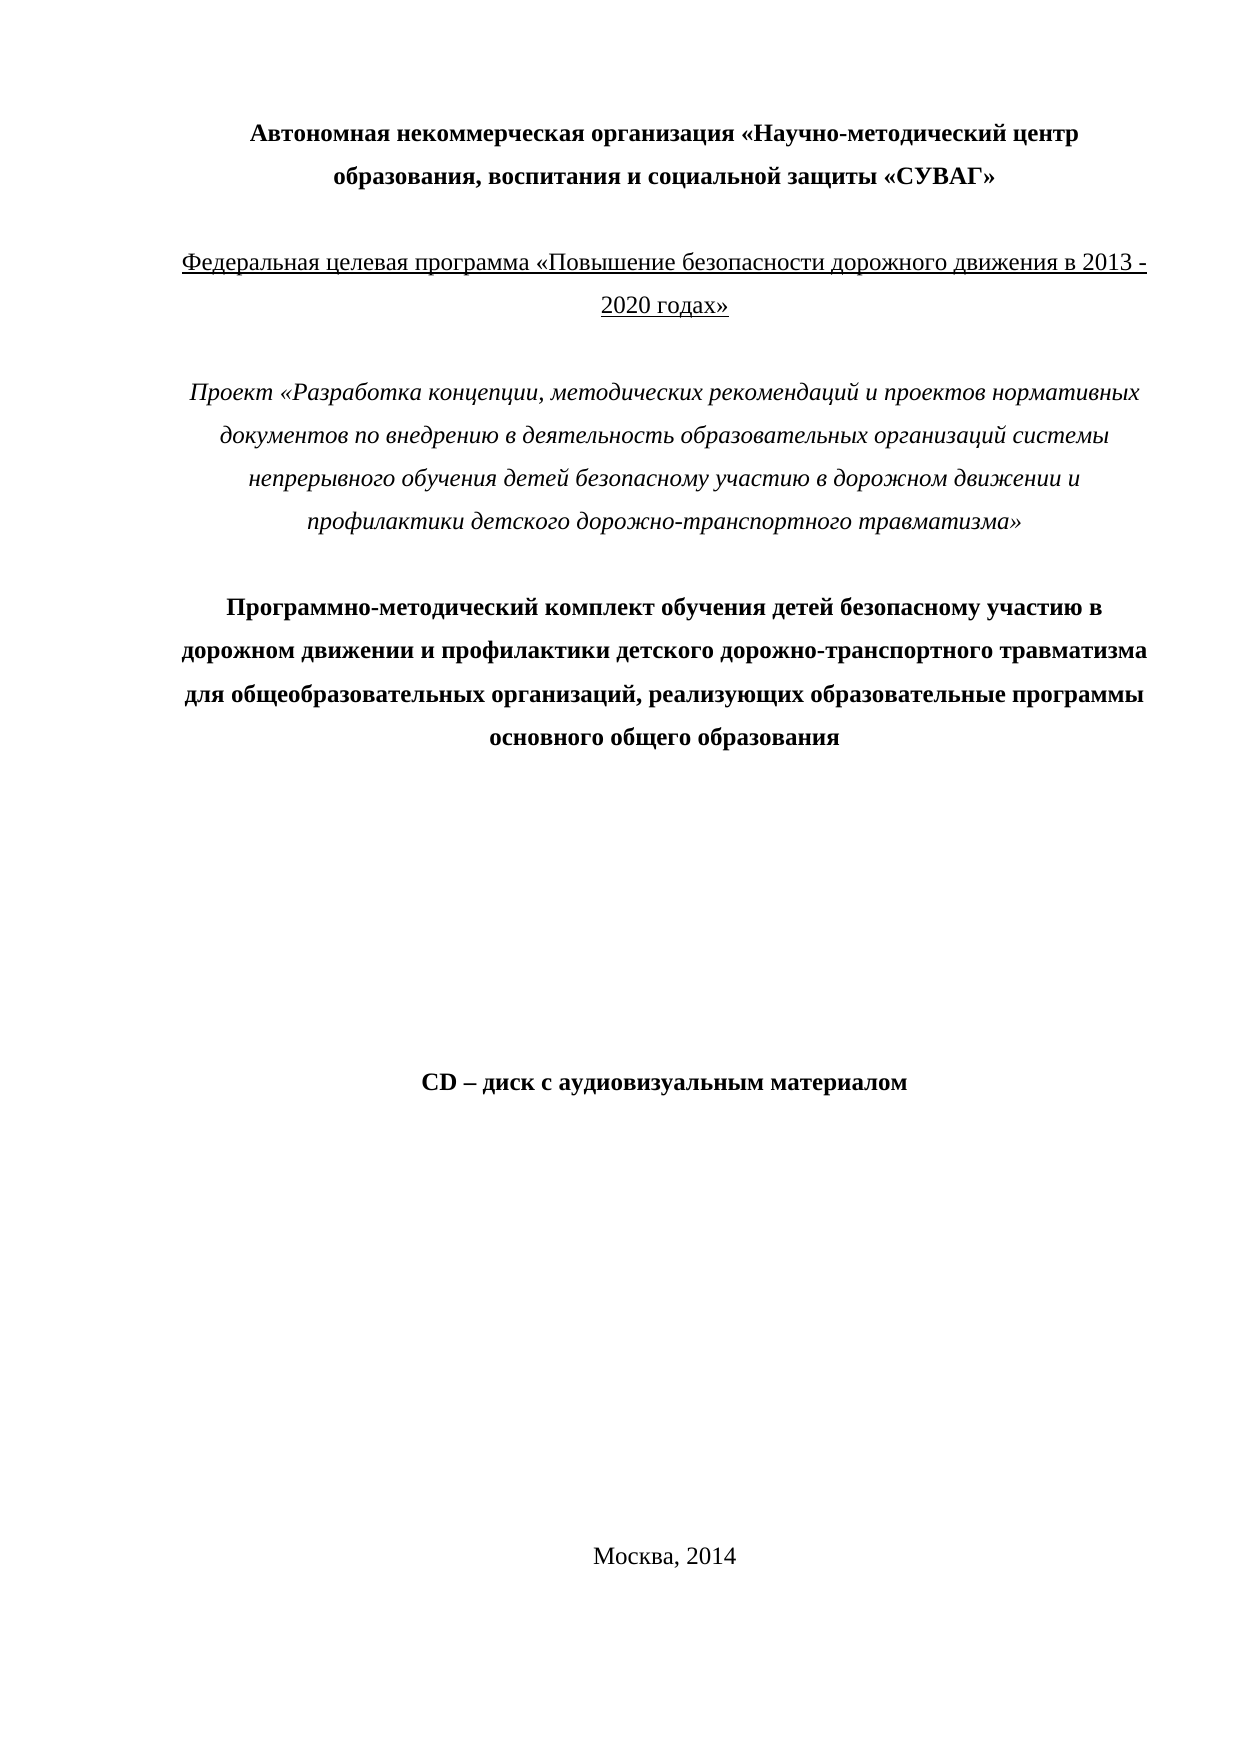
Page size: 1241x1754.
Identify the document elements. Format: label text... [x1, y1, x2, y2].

text Проект «Разработка концепции, методических рекомендаций и проектов нормативных документов по внедрению в деятельность образовательных организаций системы непрерывного обучения детей безопасному участию в дорожном движении и профилактики детского дорожно-транспортного травматизма» [177, 377, 1152, 535]
text Федеральная целевая программа «Повышение безопасности дорожного движения в 2013 - 2020 годах» [177, 247, 1152, 319]
text Москва, 2014 [177, 1541, 1152, 1570]
text Автономная некоммерческая организация «Научно-методический центр образования, воспитания и социальной защиты «СУВАГ» [177, 118, 1152, 190]
text Программно-методический комплект обучения детей безопасному участию в дорожном движении и профилактики детского дорожно-транспортного травматизма для общеобразовательных организаций, реализующих образовательные программы основного общего образования [177, 592, 1152, 751]
text CD – диск с аудиовизуальным материалом [177, 1067, 1152, 1096]
